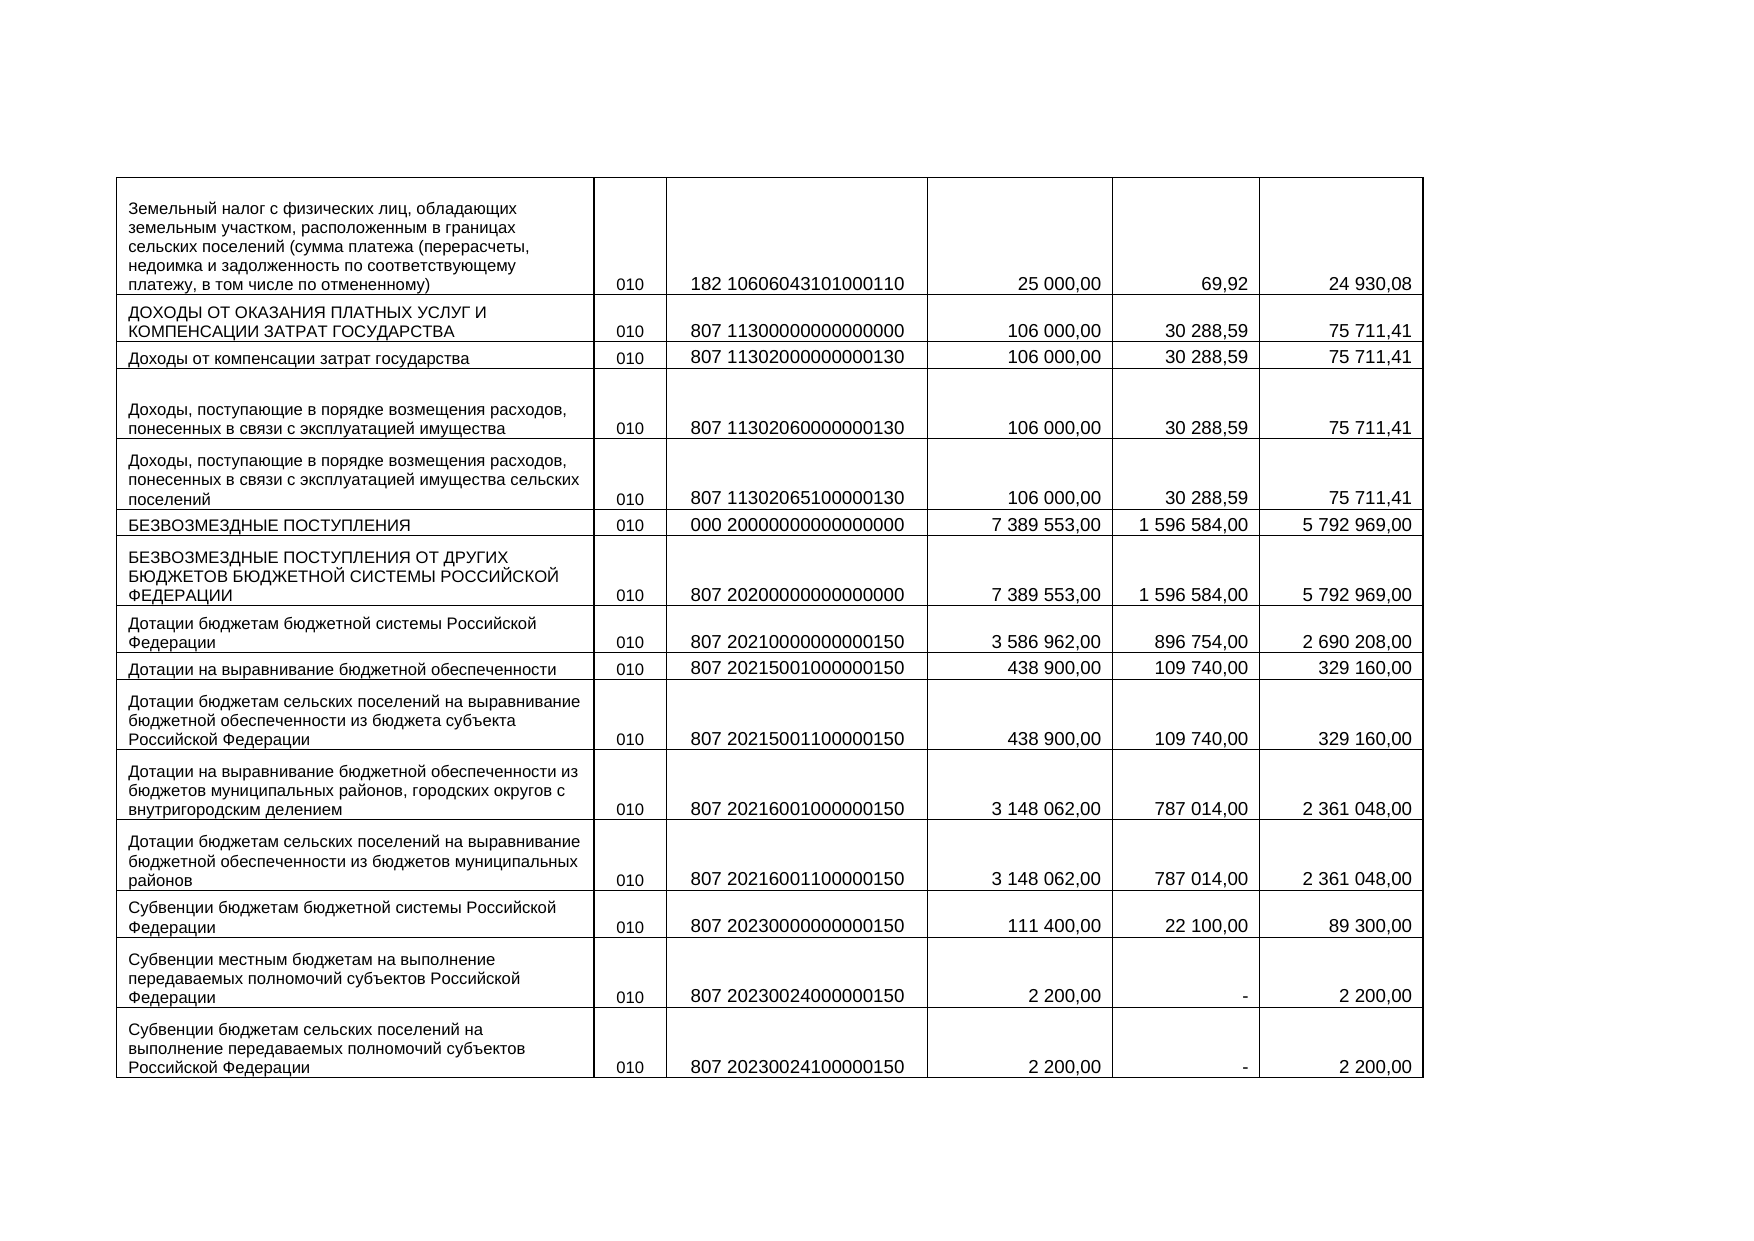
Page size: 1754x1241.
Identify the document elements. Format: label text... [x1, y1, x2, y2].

table_cell 010 [595, 178, 666, 294]
table_cell 3 586 962,00 [928, 606, 1112, 652]
table_cell 106 000,00 [928, 369, 1112, 438]
table_cell 807 20216001000000150 [667, 750, 927, 819]
table_cell 807 11302000000000130 [667, 342, 927, 368]
table_cell Дотации на выравнивание бюджетной обеспеченности [117, 653, 593, 679]
table_cell Дотации на выравнивание бюджетной обеспеченности из бюджетов муниципальных районов, городских округов с внутригородским делением [117, 750, 593, 819]
table_cell 807 20230000000000150 [667, 891, 927, 937]
table_cell Субвенции местным бюджетам на выполнение передаваемых полномочий субъектов Российской Федерации [117, 938, 593, 1007]
table_cell 2 200,00 [928, 938, 1112, 1007]
table_cell 2 200,00 [1260, 938, 1422, 1007]
table_cell 2 200,00 [928, 1008, 1112, 1077]
table_cell 438 900,00 [928, 653, 1112, 679]
table_cell 2 361 048,00 [1260, 750, 1422, 819]
table_cell 7 389 553,00 [928, 536, 1112, 605]
table_cell 807 20216001100000150 [667, 820, 927, 890]
table_cell 24 930,08 [1260, 178, 1422, 294]
table_cell 106 000,00 [928, 342, 1112, 368]
table_cell 010 [595, 536, 666, 605]
table_cell Субвенции бюджетам бюджетной системы Российской Федерации [117, 891, 593, 937]
table_cell 329 160,00 [1260, 680, 1422, 749]
table_cell 75 711,41 [1260, 342, 1422, 368]
table_cell 010 [595, 369, 666, 438]
table_cell - [1113, 938, 1259, 1007]
table_cell Субвенции бюджетам сельских поселений на выполнение передаваемых полномочий субъектов Российской Федерации [117, 1008, 593, 1077]
table_cell БЕЗВОЗМЕЗДНЫЕ ПОСТУПЛЕНИЯ [117, 510, 593, 535]
table_cell 000 20000000000000000 [667, 510, 927, 535]
table_cell ДОХОДЫ ОТ ОКАЗАНИЯ ПЛАТНЫХ УСЛУГ И КОМПЕНСАЦИИ ЗАТРАТ ГОСУДАРСТВА [117, 295, 593, 341]
table_cell 807 11300000000000000 [667, 295, 927, 341]
table_cell 807 20230024000000150 [667, 938, 927, 1007]
table_cell БЕЗВОЗМЕЗДНЫЕ ПОСТУПЛЕНИЯ ОТ ДРУГИХ БЮДЖЕТОВ БЮДЖЕТНОЙ СИСТЕМЫ РОССИЙСКОЙ ФЕДЕРАЦИИ [117, 536, 593, 605]
table_cell 010 [595, 680, 666, 749]
table_cell 75 711,41 [1260, 439, 1422, 508]
table_cell 106 000,00 [928, 439, 1112, 508]
table_cell 807 20230024100000150 [667, 1008, 927, 1077]
table_cell 7 389 553,00 [928, 510, 1112, 535]
table_cell 010 [595, 938, 666, 1007]
table_cell 5 792 969,00 [1260, 536, 1422, 605]
table_cell 5 792 969,00 [1260, 510, 1422, 535]
table_cell 1 596 584,00 [1113, 536, 1259, 605]
table_cell 69,92 [1113, 178, 1259, 294]
table_cell 89 300,00 [1260, 891, 1422, 937]
table_cell 010 [595, 606, 666, 652]
table_cell 1 596 584,00 [1113, 510, 1259, 535]
table_cell Дотации бюджетам сельских поселений на выравнивание бюджетной обеспеченности из бюджетов муниципальных районов [117, 820, 593, 890]
table_cell 2 200,00 [1260, 1008, 1422, 1077]
table_cell 106 000,00 [928, 295, 1112, 341]
table_cell 010 [595, 439, 666, 508]
table_cell 010 [595, 510, 666, 535]
table_cell Дотации бюджетам бюджетной системы Российской Федерации [117, 606, 593, 652]
table_cell 010 [595, 891, 666, 937]
table_cell 2 690 208,00 [1260, 606, 1422, 652]
table_cell 438 900,00 [928, 680, 1112, 749]
table_cell 010 [595, 1008, 666, 1077]
table_cell 182 10606043101000110 [667, 178, 927, 294]
table_cell 787 014,00 [1113, 750, 1259, 819]
table_cell Земельный налог с физических лиц, обладающих земельным участком, расположенным в границах сельских поселений (сумма платежа (перерасчеты, недоимка и задолженность по соответствующему платежу, в том числе по отмененному) [117, 178, 593, 294]
table_cell 111 400,00 [928, 891, 1112, 937]
table_cell 010 [595, 653, 666, 679]
table_cell 807 20210000000000150 [667, 606, 927, 652]
table_cell 2 361 048,00 [1260, 820, 1422, 890]
table_cell 75 711,41 [1260, 369, 1422, 438]
table_cell 896 754,00 [1113, 606, 1259, 652]
table_cell 010 [595, 295, 666, 341]
table_cell 109 740,00 [1113, 680, 1259, 749]
table_cell 787 014,00 [1113, 820, 1259, 890]
table_cell Дотации бюджетам сельских поселений на выравнивание бюджетной обеспеченности из бюджета субъекта Российской Федерации [117, 680, 593, 749]
table_cell 3 148 062,00 [928, 750, 1112, 819]
table_cell - [1113, 1008, 1259, 1077]
table_cell 010 [595, 342, 666, 368]
table_cell 010 [595, 820, 666, 890]
table_cell 807 20215001100000150 [667, 680, 927, 749]
table_cell 807 11302065100000130 [667, 439, 927, 508]
table_cell 329 160,00 [1260, 653, 1422, 679]
table_cell 25 000,00 [928, 178, 1112, 294]
table_cell 3 148 062,00 [928, 820, 1112, 890]
table_cell 010 [595, 750, 666, 819]
table_cell 807 11302060000000130 [667, 369, 927, 438]
table_cell Доходы, поступающие в порядке возмещения расходов, понесенных в связи с эксплуатацией имущества [117, 369, 593, 438]
table_cell 30 288,59 [1113, 342, 1259, 368]
table_cell 30 288,59 [1113, 439, 1259, 508]
table_cell 30 288,59 [1113, 295, 1259, 341]
table_cell 22 100,00 [1113, 891, 1259, 937]
table_cell 30 288,59 [1113, 369, 1259, 438]
table_cell Доходы от компенсации затрат государства [117, 342, 593, 368]
table_cell 109 740,00 [1113, 653, 1259, 679]
table_cell 807 20200000000000000 [667, 536, 927, 605]
table_cell Доходы, поступающие в порядке возмещения расходов, понесенных в связи с эксплуатацией имущества сельских поселений [117, 439, 593, 508]
table_cell 807 20215001000000150 [667, 653, 927, 679]
table_cell 75 711,41 [1260, 295, 1422, 341]
